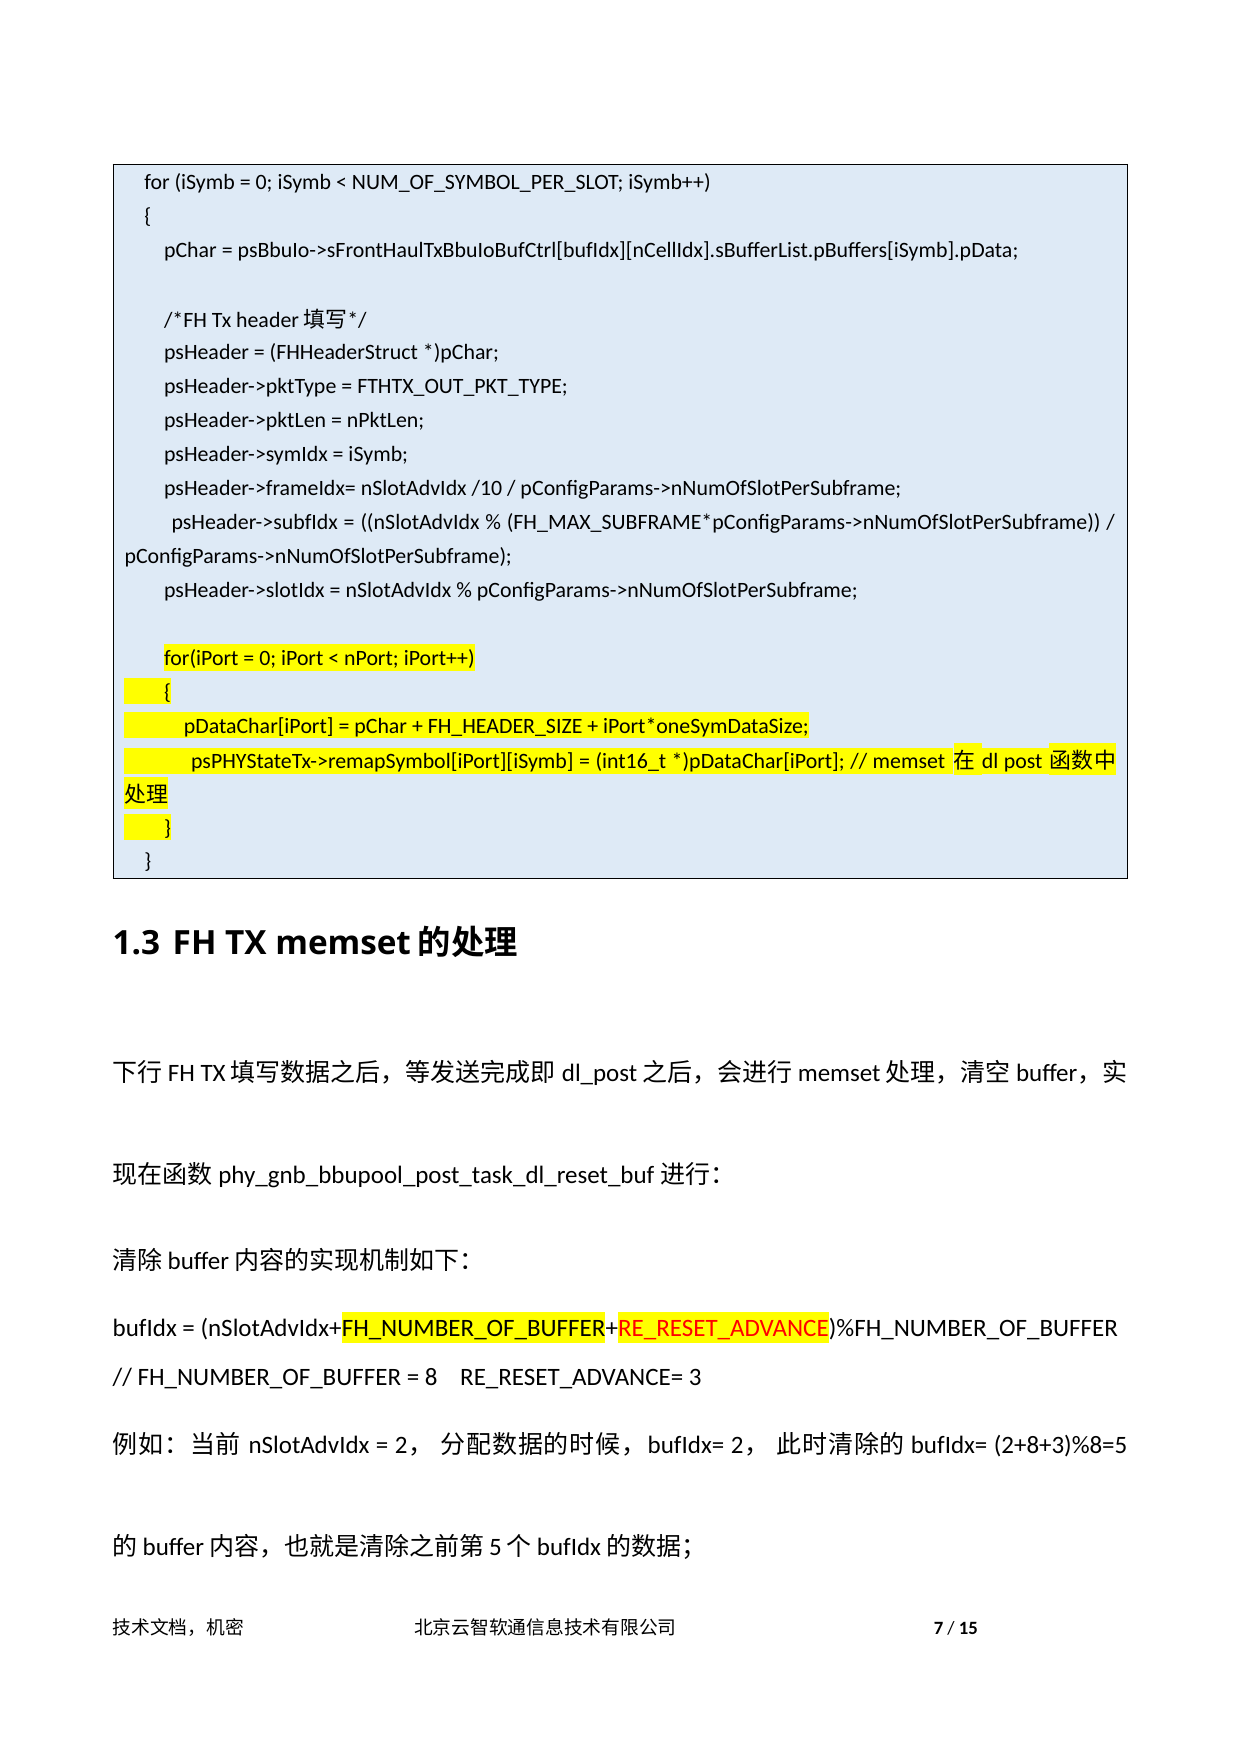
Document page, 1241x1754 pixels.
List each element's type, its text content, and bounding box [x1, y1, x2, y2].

text bufIdx = (nSlotAdvIdx+FH_NUMBER_OF_BUFFER+RE_RESET_ADVANCE)%FH_NUMBER_OF_BUFFER [112, 1310, 1128, 1344]
text 清除buffer内容的实现机制如下： [112, 1224, 1128, 1292]
text // FH_NUMBER_OF_BUFFER = 8 RE_RESET_ADVANCE= 3 [112, 1359, 1128, 1393]
table_header for (iSymb = 0; iSymb < NUM_OF_SYMBOL_PER_SLOT; iSymb++) { pChar = psBbuIo->sFrontHaulTxBbuIoBufCtrl[bufIdx][nCellIdx].sBufferList.pBuffers[iSymb].pData; /*FH Tx header填写*/ psHeader = (FHHeaderStruct *)pChar; psHeader->pktType = FTHTX_OUT_PKT_TYPE; psHeader->pktLen = nPktLen; psHeader->symIdx = iSymb; psHeader->frameIdx= nSlotAdvIdx /10 / pConfigParams->nNumOfSlotPerSubframe; psHeader->subfIdx = ((nSlotAdvIdx % (FH_MAX_SUBFRAME*pConfigParams->nNumOfSlotPerSubframe)) / pConfigParams->nNumOfSlotPerSubframe); psHeader->slotIdx = nSlotAdvIdx % pConfigParams->nNumOfSlotPerSubframe; for(iPort = 0; iPort < nPort; iPort++) { pDataChar[iPort] = pChar + FH_HEADER_SIZE + iPort*oneSymDataSize; psPHYStateTx->remapSymbol[iPort][iSymb] = (int16_t *)pDataChar[iPort]; // memset 在 dl post 函数中处理 } } [114, 165, 1127, 878]
text 下行FH TX填写数据之后，等发送完成即dl_post之后，会进行memset处理，清空buffer，实现在函数 phy_gnb_bbupool_post_task_dl_reset_buf 进行： [112, 1036, 1128, 1206]
text 例如：当前 nSlotAdvIdx = 2， 分配数据的时候，bufIdx= 2， 此时清除的bufIdx= (2+8+3)%8=5的buffer内容，也就是清除之前第5个bufIdx的数据； [112, 1409, 1128, 1578]
subtitle FH TX memset的处理 [112, 906, 1128, 974]
